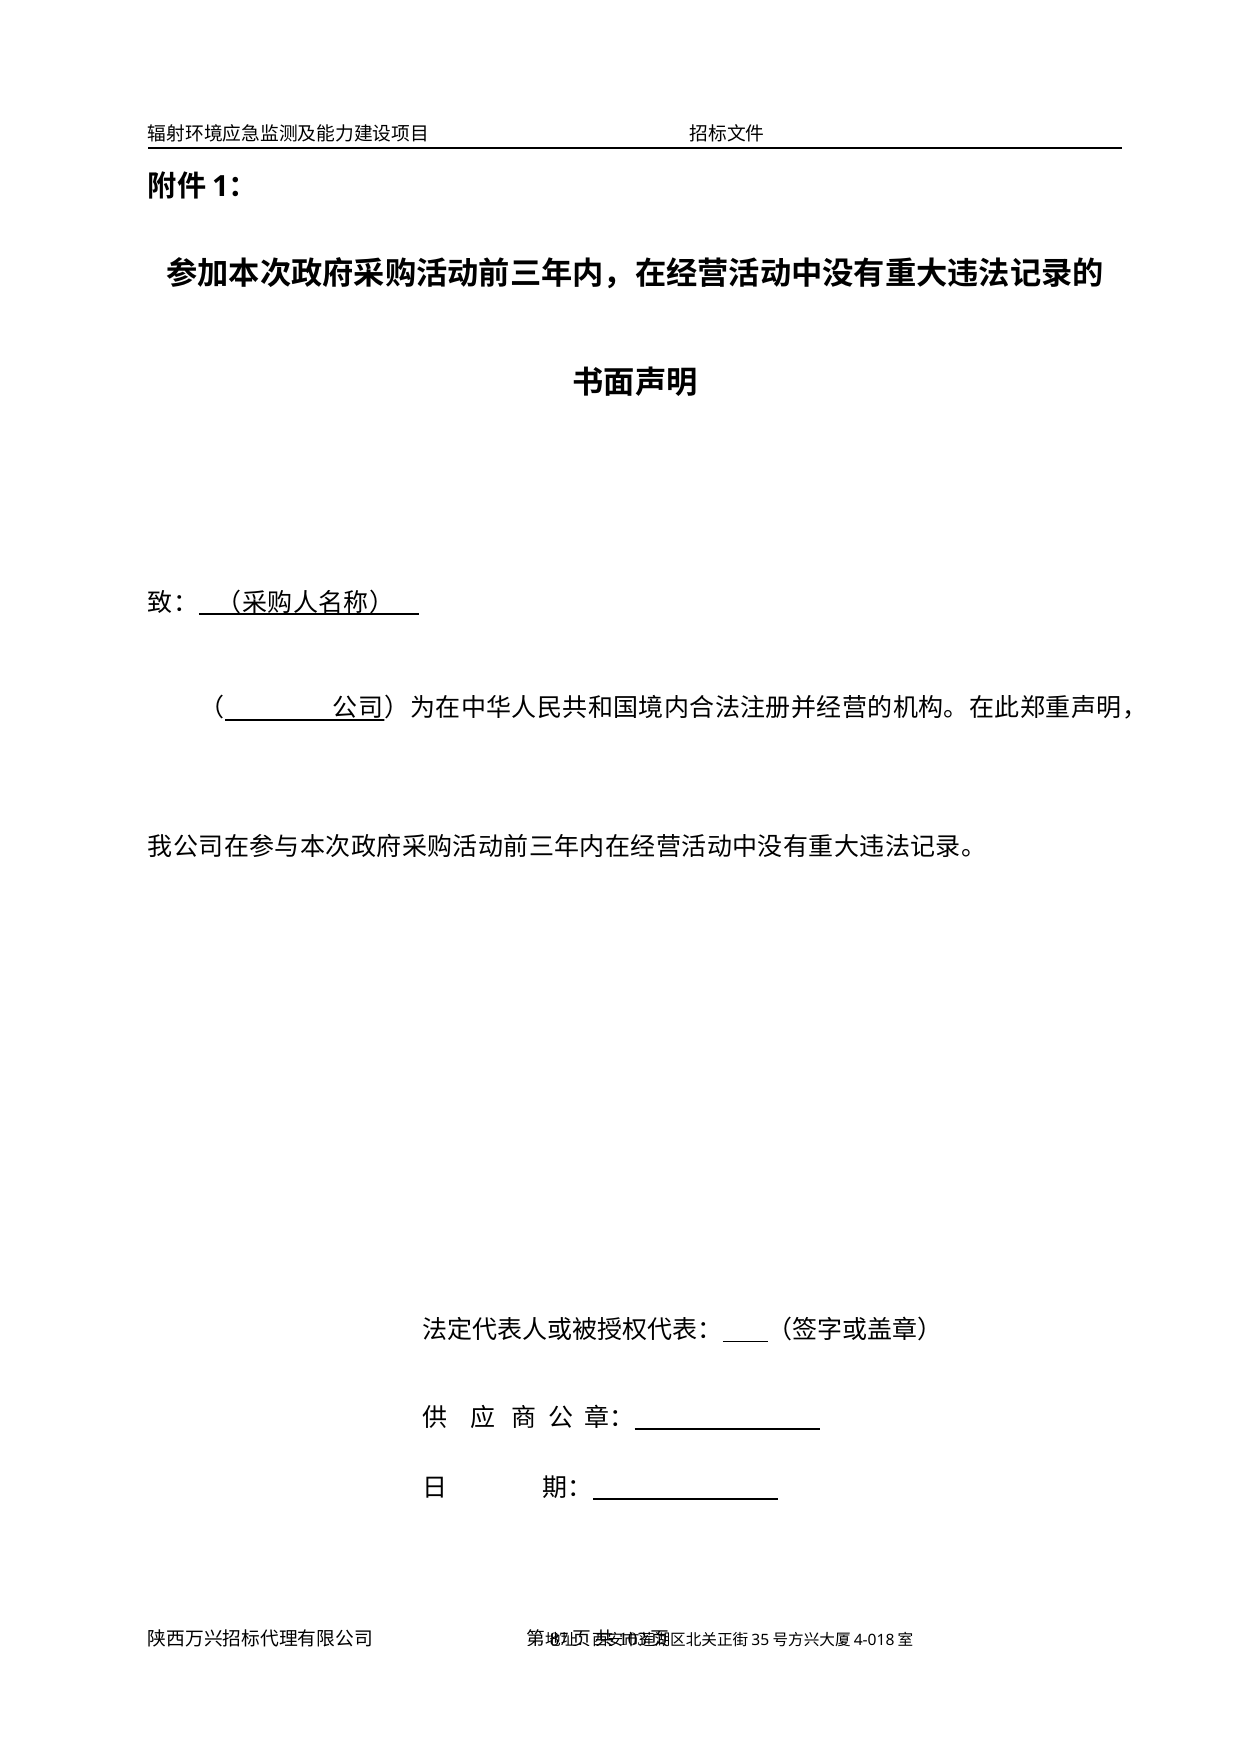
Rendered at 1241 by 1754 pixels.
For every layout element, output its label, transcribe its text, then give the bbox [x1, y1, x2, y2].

text 日 期： [148, 1468, 1122, 1504]
text 供 应 商 公 章： [148, 1380, 1122, 1450]
text 书面声明 [148, 345, 1122, 414]
text 参加本次政府采购活动前三年内，在经营活动中没有重大违法记录的 [148, 236, 1122, 305]
text 附件1： [148, 149, 1122, 218]
text 法定代表人或被授权代表： （签字或盖章） [148, 1293, 1122, 1362]
text 致： （采购人名称） [148, 565, 1122, 635]
text （ 公司）为在中华人民共和国境内合法注册并经营的机构。在此郑重声明，我公司在参与本次政府采购活动前三年内在经营活动中没有重大违法记录。 [148, 671, 1122, 879]
